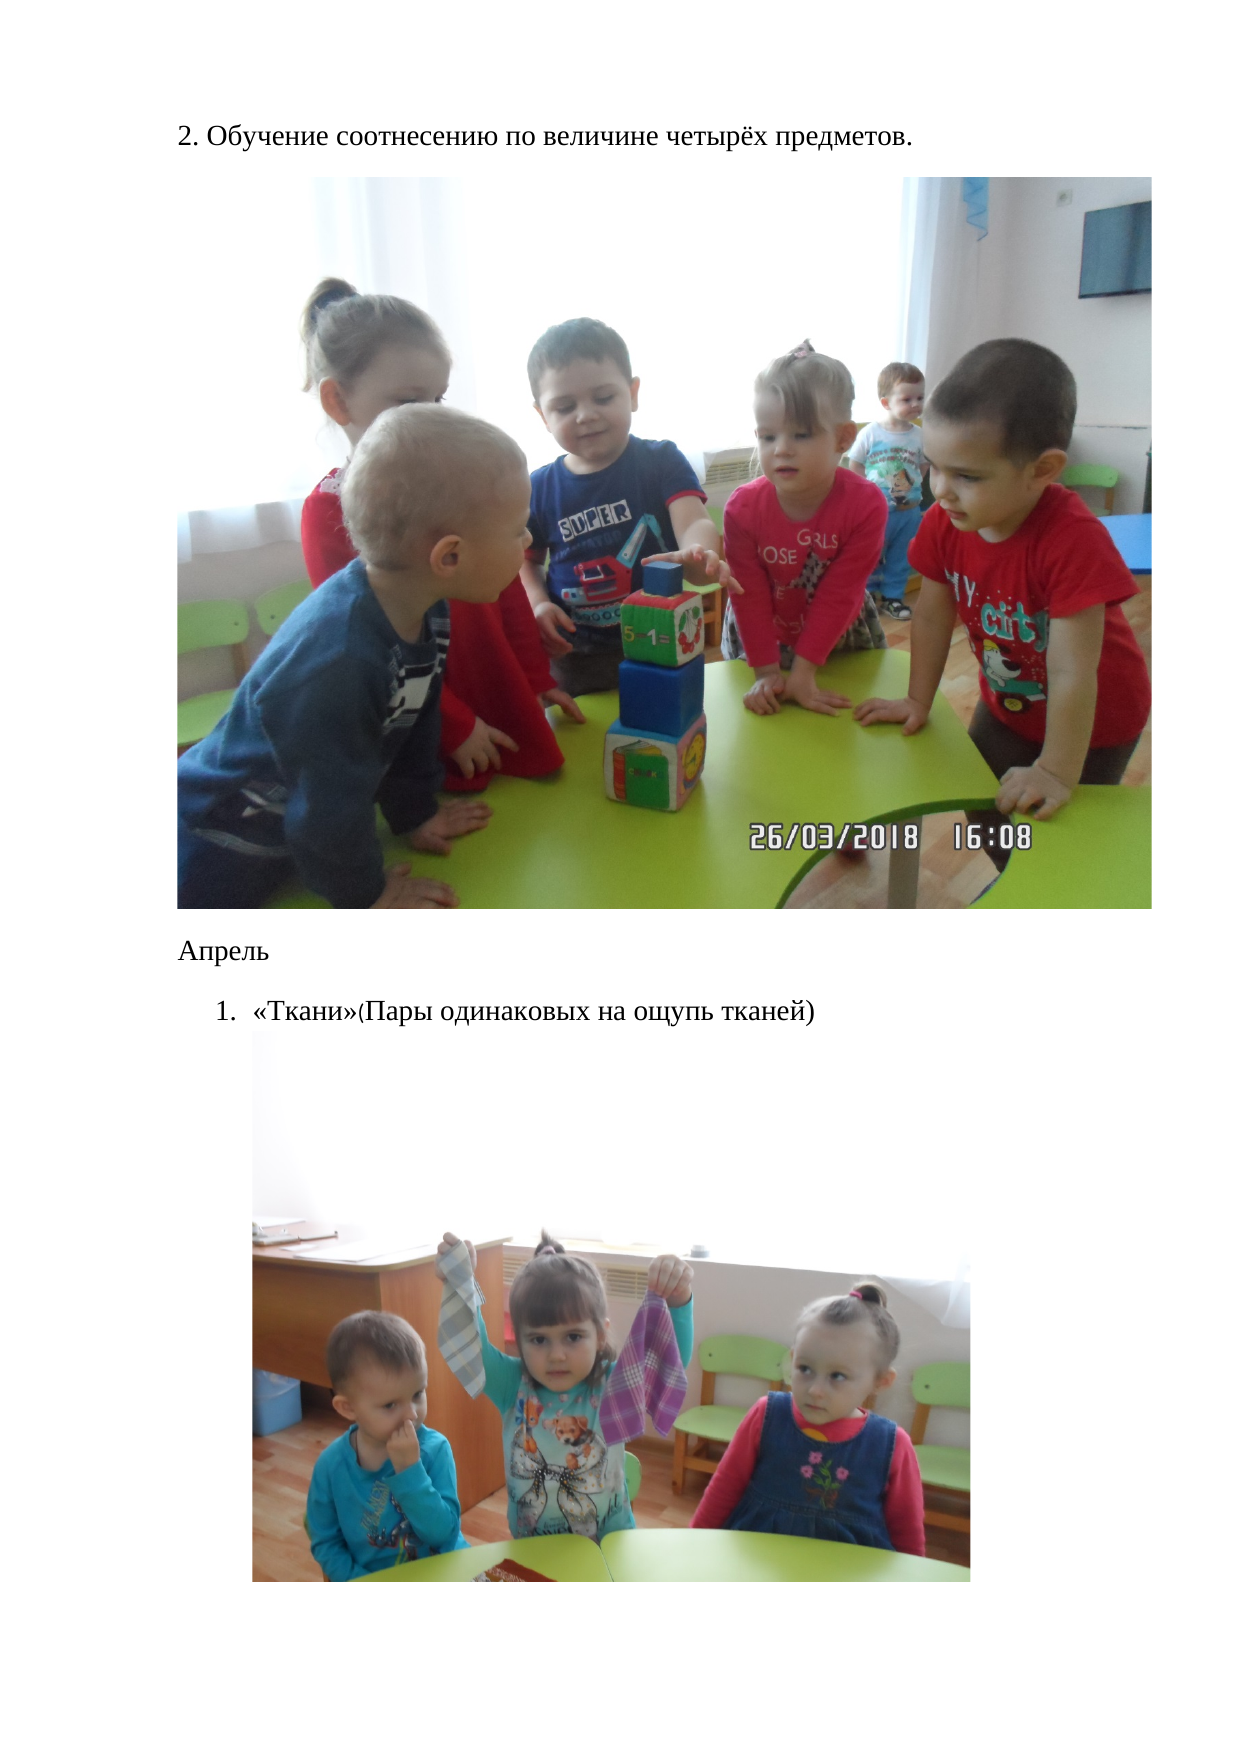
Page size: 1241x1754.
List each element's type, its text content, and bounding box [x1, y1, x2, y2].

picture [177, 177, 1152, 909]
picture [252, 1031, 971, 1582]
text Апрель [177, 933, 1152, 967]
text 2. Обучение соотнесению по величине четырёх предметов. [177, 118, 1152, 152]
list «Ткани»(Пары одинаковых на ощупь тканей) [215, 993, 1152, 1026]
